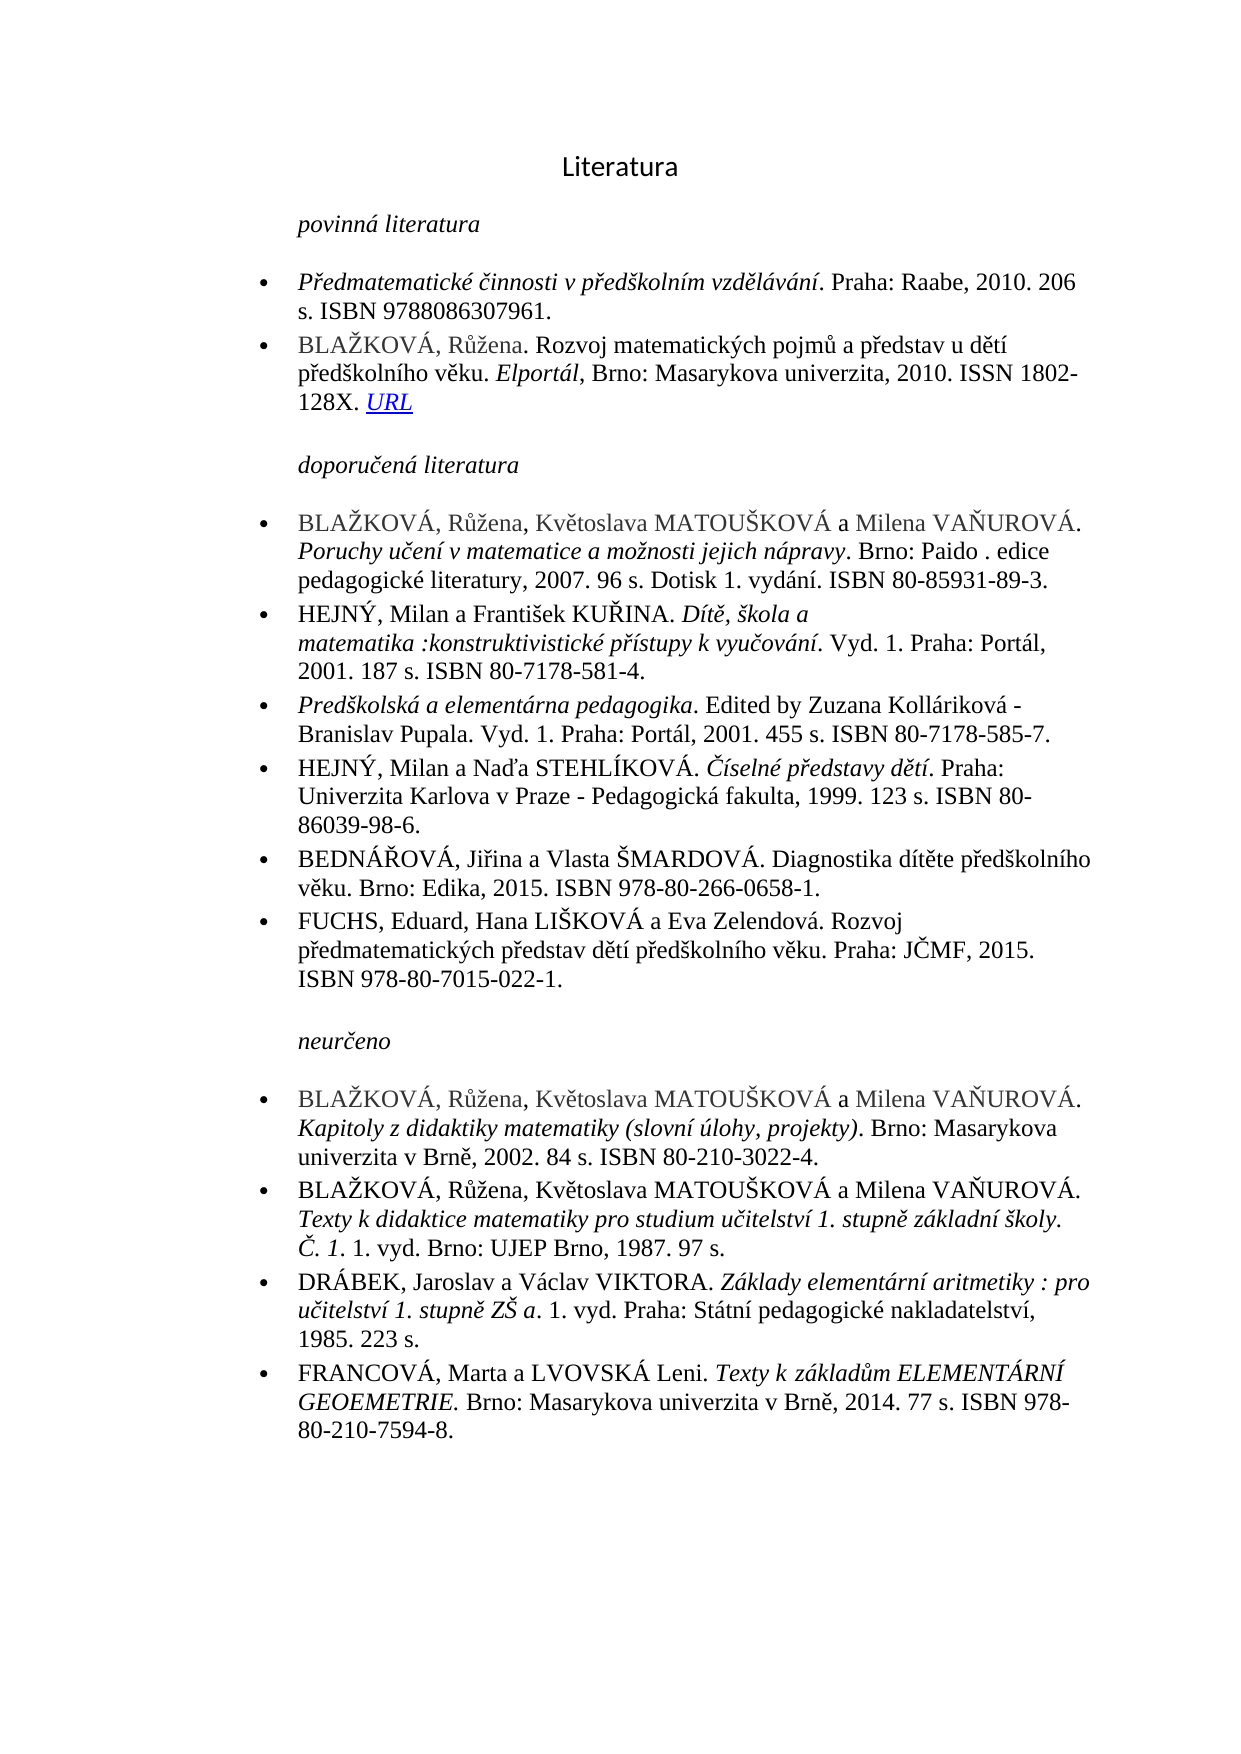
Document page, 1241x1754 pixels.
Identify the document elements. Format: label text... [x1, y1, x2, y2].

list HEJNÝ, Milan a František KUŘINA. Dítě, škola a matematika :konstruktivistické přístupy k vyučování. Vyd. 1. Praha: Portál, 2001. 187 s. ISBN 80-7178-581-4. [260, 599, 1093, 685]
list Předmatematické činnosti v předškolním vzdělávání. Praha: Raabe, 2010. 206 s. ISBN 9788086307961. [260, 267, 1093, 325]
list FUCHS, Eduard, Hana LIŠKOVÁ a Eva Zelendová. Rozvoj předmatematických představ dětí předškolního věku. Praha: JČMF, 2015. ISBN 978-80-7015-022-1. [260, 906, 1093, 993]
list BLAŽKOVÁ, Růžena, Květoslava MATOUŠKOVÁ a Milena VAŇUROVÁ. Kapitoly z didaktiky matematiky (slovní úlohy, projekty). Brno: Masarykova univerzita v Brně, 2002. 84 s. ISBN 80-210-3022-4. [260, 1084, 1093, 1171]
text neurčeno [298, 1026, 1093, 1055]
text povinná literatura [298, 209, 1093, 238]
list HEJNÝ, Milan a Naďa STEHLÍKOVÁ. Číselné představy dětí. Praha: Univerzita Karlova v Praze - Pedagogická fakulta, 1999. 123 s. ISBN 80-86039-98-6. [260, 753, 1093, 839]
list Predškolská a elementárna pedagogika. Edited by Zuzana Kolláriková - Branislav Pupala. Vyd. 1. Praha: Portál, 2001. 455 s. ISBN 80-7178-585-7. [260, 690, 1093, 748]
list BLAŽKOVÁ, Růžena, Květoslava MATOUŠKOVÁ a Milena VAŇUROVÁ. Poruchy učení v matematice a možnosti jejich nápravy. Brno: Paido . edice pedagogické literatury, 2007. 96 s. Dotisk 1. vydání. ISBN 80-85931-89-3. [260, 508, 1093, 594]
list BLAŽKOVÁ, Růžena, Květoslava MATOUŠKOVÁ a Milena VAŇUROVÁ. Texty k didaktice matematiky pro studium učitelství 1. stupně základní školy. Č. 1. 1. vyd. Brno: UJEP Brno, 1987. 97 s. [260, 1176, 1093, 1262]
list BEDNÁŘOVÁ, Jiřina a Vlasta ŠMARDOVÁ. Diagnostika dítěte předškolního věku. Brno: Edika, 2015. ISBN 978-80-266-0658-1. [260, 844, 1093, 901]
text Literatura [148, 148, 1093, 183]
list BLAŽKOVÁ, Růžena. Rozvoj matematických pojmů a představ u dětí předškolního věku. Elportál, Brno: Masarykova univerzita, 2010. ISSN 1802-128X. URL [260, 330, 1093, 416]
list FRANCOVÁ, Marta a LVOVSKÁ Leni. Texty k základům ELEMENTÁRNÍ GEOEMETRIE. Brno: Masarykova univerzita v Brně, 2014. 77 s. ISBN 978-80-210-7594-8. [260, 1358, 1093, 1444]
text doporučená literatura [298, 450, 1093, 478]
list DRÁBEK, Jaroslav a Václav VIKTORA. Základy elementární aritmetiky : pro učitelství 1. stupně ZŠ a. 1. vyd. Praha: Státní pedagogické nakladatelství, 1985. 223 s. [260, 1267, 1093, 1353]
